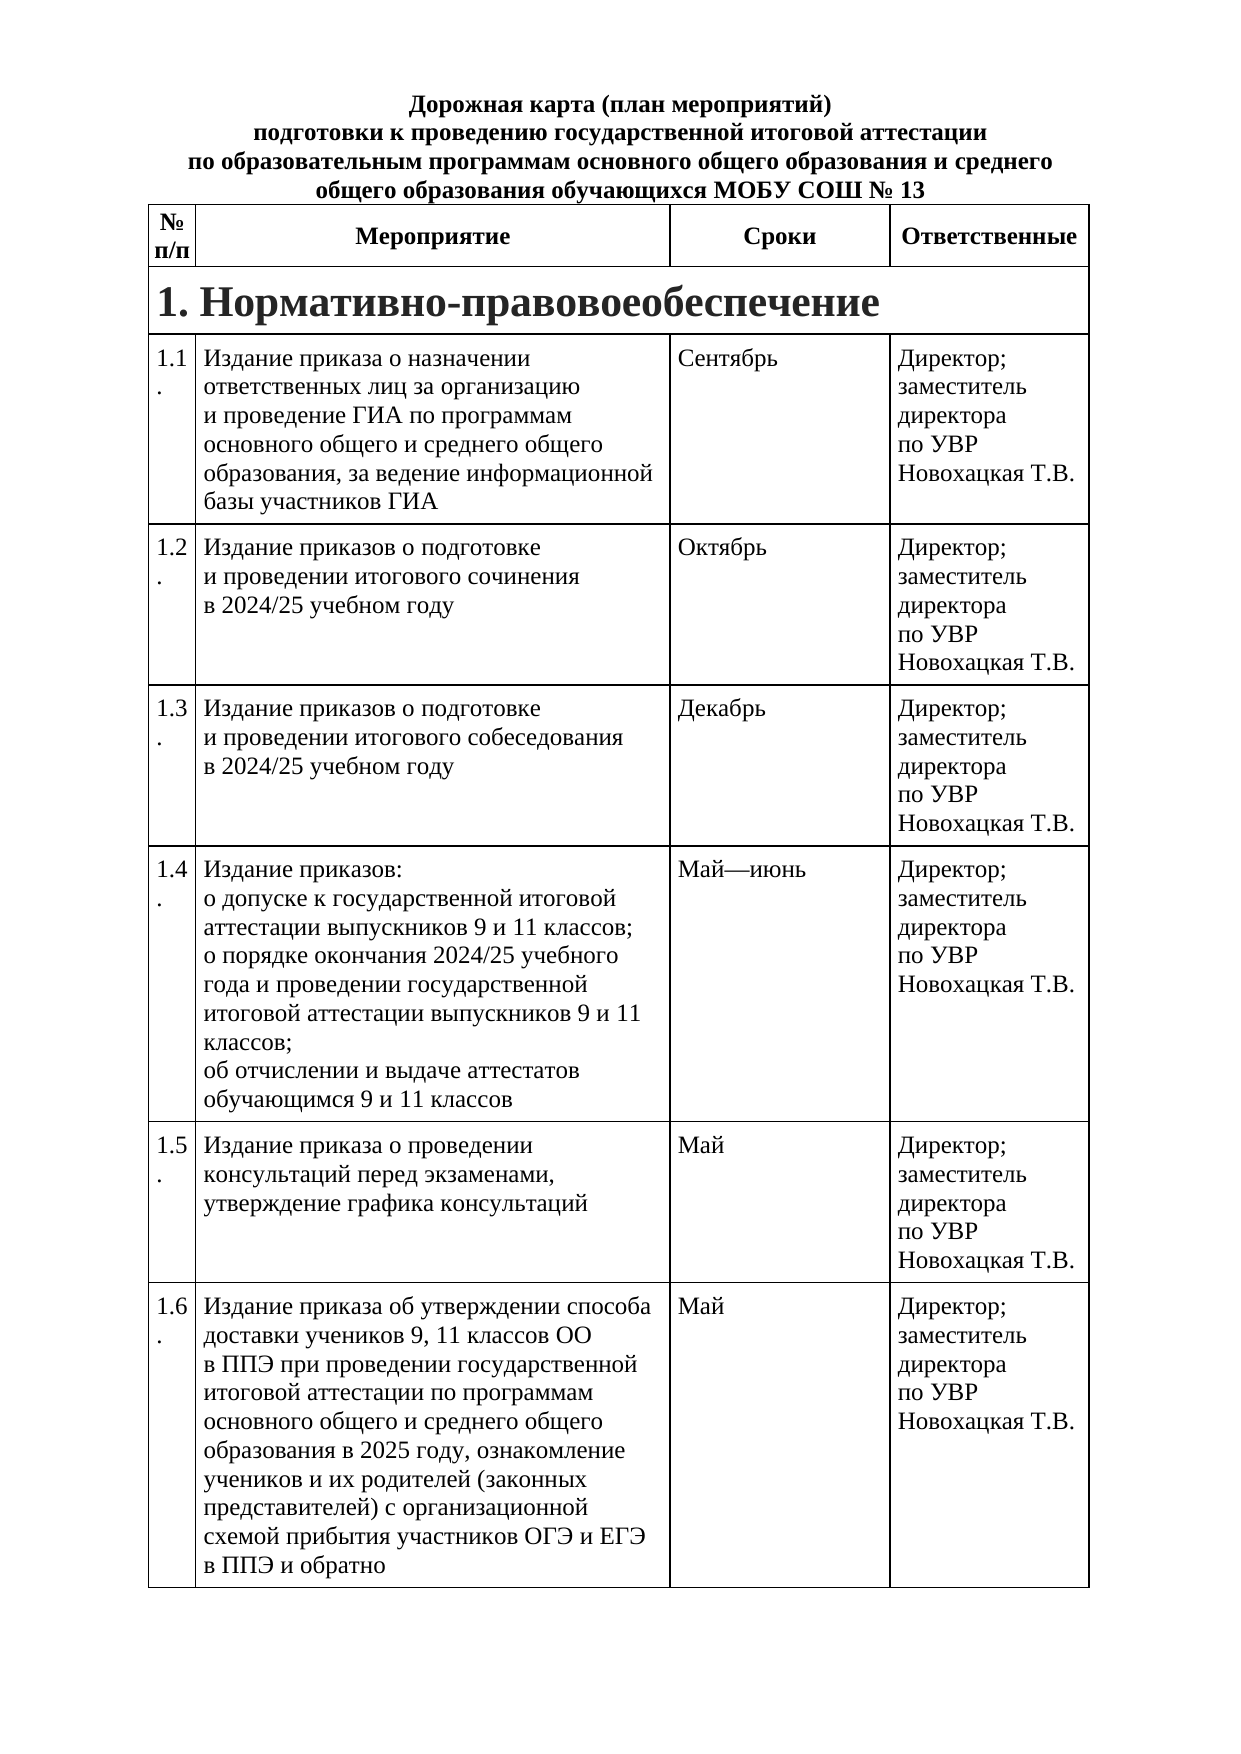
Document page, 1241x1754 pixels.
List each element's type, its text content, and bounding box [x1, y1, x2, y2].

table_cell 1.1. [149, 335, 195, 523]
table_cell Май [671, 1122, 889, 1282]
table_cell Издание приказа об утверждении способа доставки учеников 9, 11 классов ОО в ППЭ при проведении государственной итоговой аттестации по программам основного общего и среднего общего образования в 2025 году, ознакомление учеников и их родителей (законных представителей) с организационной схемой прибытия участников ОГЭ и ЕГЭ в ППЭ и обратно [196, 1283, 669, 1586]
table_cell Май—июнь [671, 847, 889, 1121]
text Дорожная карта (план мероприятий) подготовки к проведению государственной итоговой аттестации по образовательным программам основного общего образования и среднего общего образования обучающихся МОБУ СОШ № 13 [150, 89, 1090, 204]
table_cell Директор; заместитель директора по УВР Новохацкая Т.В. [891, 1122, 1088, 1282]
table_header Мероприятие [196, 205, 669, 266]
table_cell Октябрь [671, 525, 889, 684]
table_cell 1.2. [149, 525, 195, 684]
table_cell Издание приказов о подготовке и проведении итогового сочинения в 2024/25 учебном году [196, 525, 669, 684]
table_cell 1.5. [149, 1122, 195, 1282]
table_cell Издание приказа о проведении консультаций перед экзаменами, утверждение графика консультаций [196, 1122, 669, 1282]
table_cell Издание приказов о подготовке и проведении итогового собеседования в 2024/25 учебном году [196, 686, 669, 845]
table_cell Май [671, 1283, 889, 1586]
table_header Сроки [671, 205, 889, 266]
table_cell Сентябрь [671, 335, 889, 523]
table_header № п/п [149, 205, 195, 266]
table_cell Директор; заместитель директора по УВР Новохацкая Т.В. [891, 525, 1088, 684]
table_cell Директор; заместитель директора по УВР Новохацкая Т.В. [891, 686, 1088, 845]
table_cell Декабрь [671, 686, 889, 845]
table_cell Директор; заместитель директора по УВР Новохацкая Т.В. [891, 335, 1088, 523]
table_header Ответственные [891, 205, 1088, 266]
table_cell 1.4. [149, 847, 195, 1121]
table_cell Директор; заместитель директора по УВР Новохацкая Т.В. [891, 847, 1088, 1121]
table_cell Издание приказа о назначении ответственных лиц за организацию и проведение ГИА по программам основного общего и среднего общего образования, за ведение информационной базы участников ГИА [196, 335, 669, 523]
table_cell 1.3. [149, 686, 195, 845]
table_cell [891, 1283, 1088, 1586]
table_cell 1.6. [149, 1283, 195, 1586]
table_cell Издание приказов: о допуске к государственной итоговой аттестации выпускников 9 и 11 классов; о порядке окончания 2024/25 учебного года и проведении государственной итоговой аттестации выпускников 9 и 11 классов; об отчислении и выдаче аттестатов обучающимся 9 и 11 классов [196, 847, 669, 1121]
table_cell 1. Нормативно-правовоеобеспечение [149, 267, 1088, 333]
